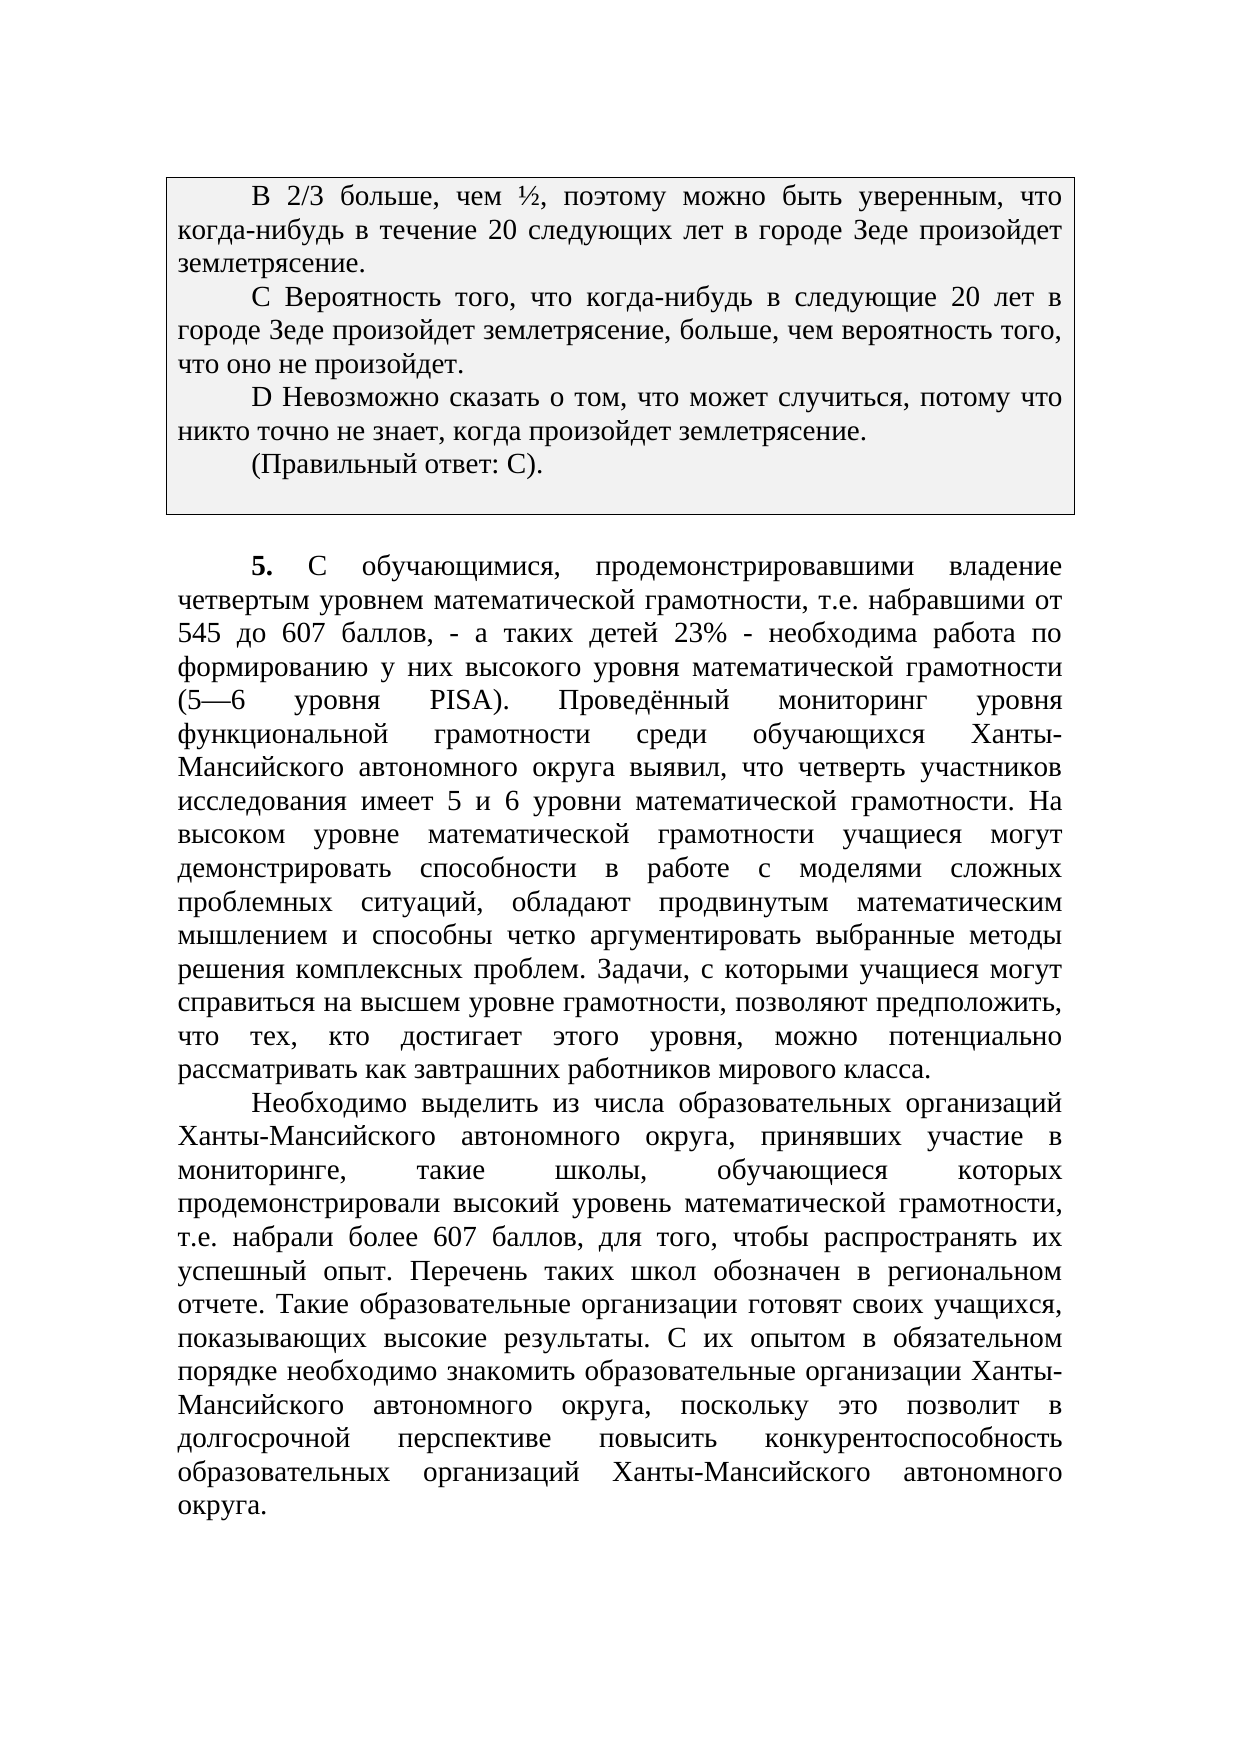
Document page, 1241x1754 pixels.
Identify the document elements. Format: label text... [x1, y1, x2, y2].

text 5. С обучающимися, продемонстрировавшими владение четвертым уровнем математической грамотности, т.е. набравшими от 545 до 607 баллов, - а таких детей 23% - необходима работа по формированию у них высокого уровня математической грамотности (5—6 уровня PISA). Проведённый мониторинг уровня функциональной грамотности среди обучающихся Ханты-Мансийского автономного округа выявил, что четверть участников исследования имеет 5 и 6 уровни математической грамотности. На высоком уровне математической грамотности учащиеся могут демонстрировать способности в работе с моделями сложных проблемных ситуаций, обладают продвинутым математическим мышлением и способны четко аргументировать выбранные методы решения комплексных проблем. Задачи, с которыми учащиеся могут справиться на высшем уровне грамотности, позволяют предположить, что тех, кто достигает этого уровня, можно потенциально рассматривать как завтрашних работников мирового класса. [177, 548, 1063, 1085]
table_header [167, 178, 1074, 514]
text Необходимо выделить из числа образовательных организаций Ханты-Мансийского автономного округа, принявших участие в мониторинге, такие школы, обучающиеся которых продемонстрировали высокий уровень математической грамотности, т.е. набрали более 607 баллов, для того, чтобы распространять их успешный опыт. Перечень таких школ обозначен в региональном отчете. Такие образовательные организации готовят своих учащихся, показывающих высокие результаты. С их опытом в обязательном порядке необходимо знакомить образовательные организации Ханты-Мансийского автономного округа, поскольку это позволит в долгосрочной перспективе повысить конкурентоспособность образовательных организаций Ханты-Мансийского автономного округа. [177, 1085, 1063, 1521]
